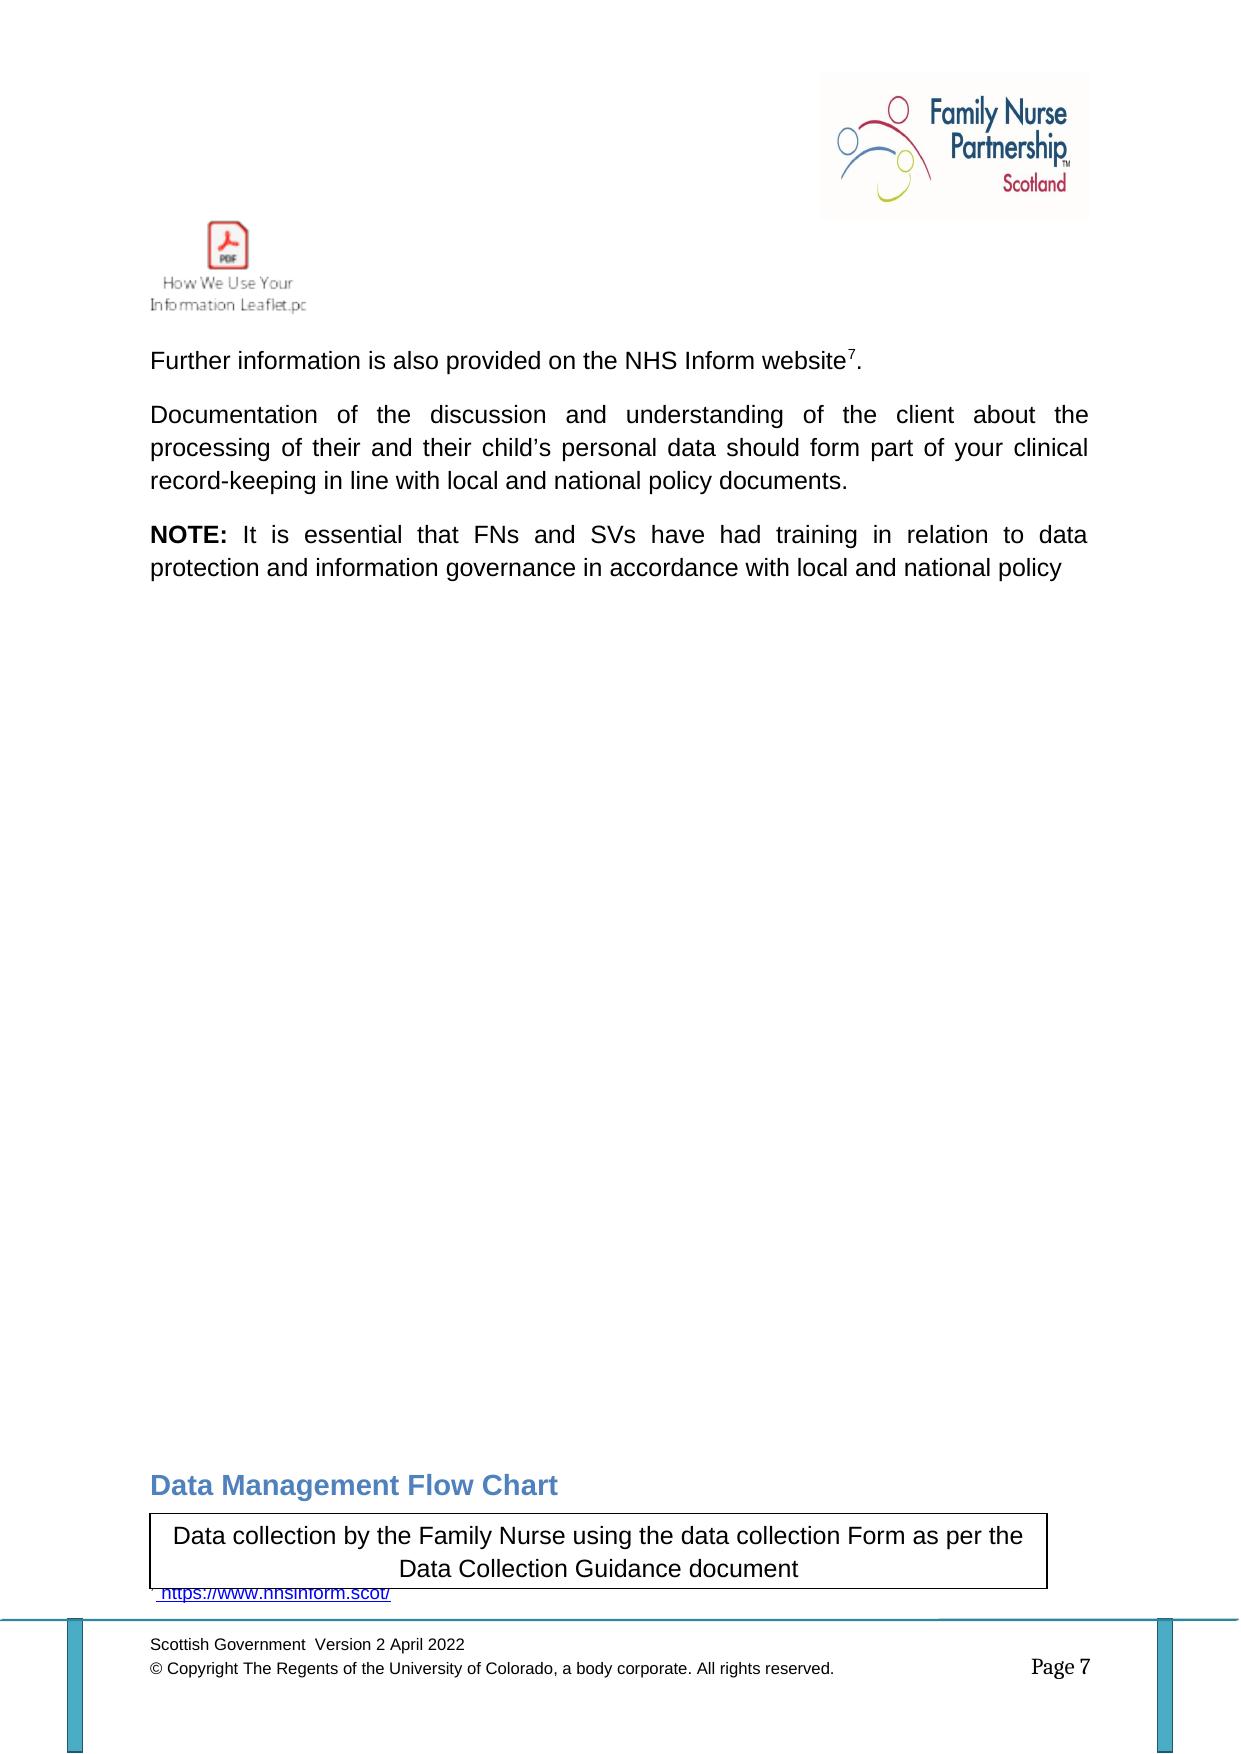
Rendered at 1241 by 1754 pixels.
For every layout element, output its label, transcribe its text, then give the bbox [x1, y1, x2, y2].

picture [820, 73, 1091, 219]
subtitle Data Management Flow Chart [150, 1468, 1090, 1502]
text Documentation of the discussion and understanding of the client about the processing of their and their child’s personal data should form part of your clinical record-keeping in line with local and national policy documents. [150, 400, 1090, 495]
text Further information is also provided on the NHS Inform website. [150, 346, 1090, 375]
text NOTE: It is essential that FNs and SVs have had training in relation to data protection and information governance in accordance with local and national policy [150, 520, 1090, 582]
